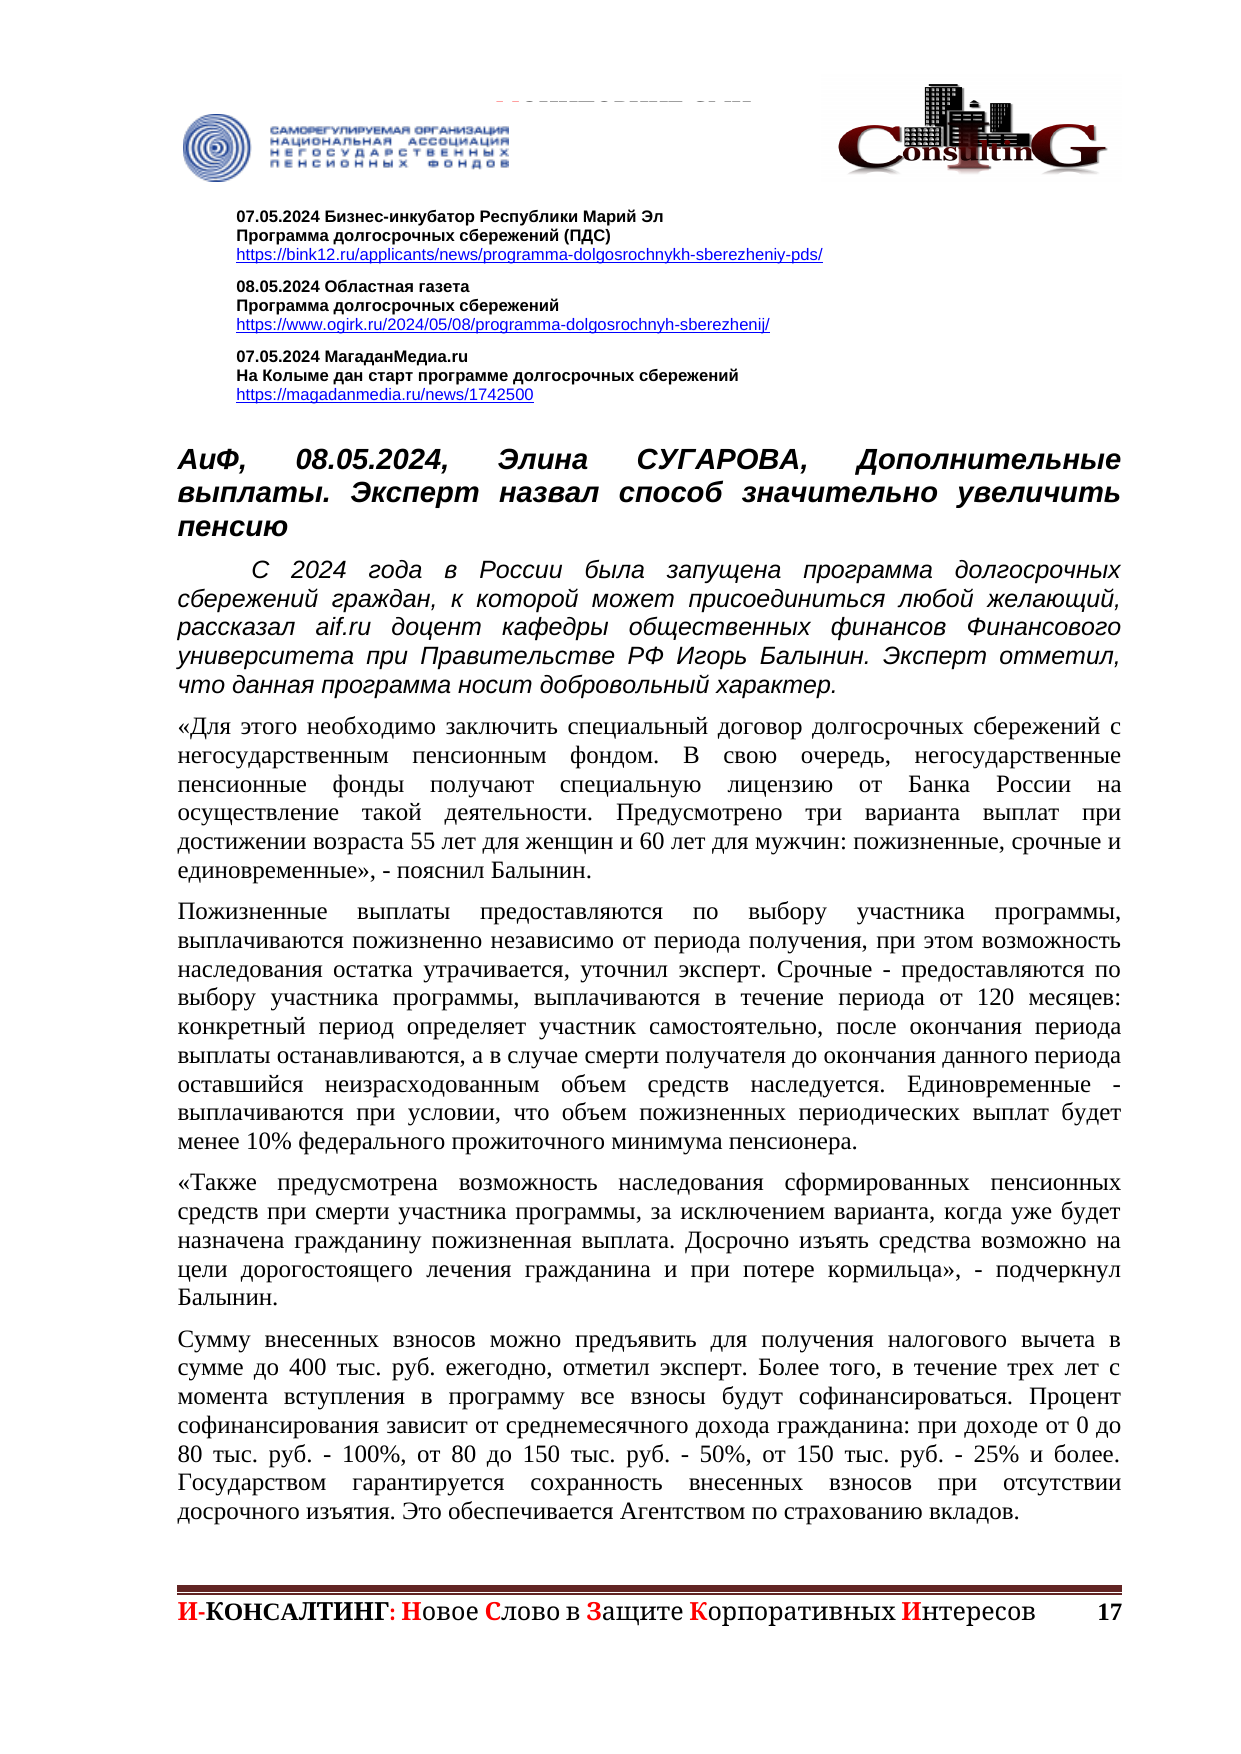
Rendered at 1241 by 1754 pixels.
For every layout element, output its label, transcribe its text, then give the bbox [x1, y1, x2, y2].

picture [821, 73, 1122, 182]
text 07.05.2024 МагаданМедиа.ru На Колыме дан старт программе долгосрочных сбережений https://magadanmedia.ru/news/1742500 [236, 347, 1122, 404]
text 08.05.2024 Областная газета Программа долгосрочных сбережений https://www.ogirk.ru/2024/05/08/programma-dolgosrochnyh-sberezhenij/ [236, 277, 1122, 334]
subtitle АиФ, 08.05.2024, Элина СУГАРОВА, Дополнительные выплаты. Эксперт назвал способ значительно увеличить пенсию [177, 442, 1122, 542]
text Сумму внесенных взносов можно предъявить для получения налогового вычета в сумме до 400 тыс. руб. ежегодно, отметил эксперт. Более того, в течение трех лет с момента вступления в программу все взносы будут софинансироваться. Процент софинансирования зависит от среднемесячного дохода гражданина: при доходе от 0 до 80 тыс. руб. - 100%, от 80 до 150 тыс. руб. - 50%, от 150 тыс. руб. - 25% и более. Государством гарантируется сохранность внесенных взносов при отсутствии досрочного изъятия. Это обеспечивается Агентством по страхованию вкладов. [177, 1324, 1122, 1525]
text «Для этого необходимо заключить специальный договор долгосрочных сбережений с негосударственным пенсионным фондом. В свою очередь, негосударственные пенсионные фонды получают специальную лицензию от Банка России на осуществление такой деятельности. Предусмотрено три варианта выплат при достижении возраста 55 лет для женщин и 60 лет для мужчин: пожизненные, срочные и единовременные», - пояснил Балынин. [177, 711, 1122, 884]
text 07.05.2024 Бизнес-инкубатор Республики Марий Эл Программа долгосрочных сбережений (ПДС) https://bink12.ru/applicants/news/programma-dolgosrochnykh-sberezheniy-pds/ [236, 207, 1122, 264]
subtitle С 2024 года в России была запущена программа долгосрочных сбережений граждан, к которой может присоединиться любой желающий, рассказал aif.ru доцент кафедры общественных финансов Финансового университета при Правительстве РФ Игорь Балынин. Эксперт отметил, что данная программа носит добровольный характер. [177, 555, 1122, 699]
picture [183, 114, 509, 182]
text Пожизненные выплаты предоставляются по выбору участника программы, выплачиваются пожизненно независимо от периода получения, при этом возможность наследования остатка утрачивается, уточнил эксперт. Срочные - предоставляются по выбору участника программы, выплачиваются в течение периода от 120 месяцев: конкретный период определяет участник самостоятельно, после окончания периода выплаты останавливаются, а в случае смерти получателя до окончания данного периода оставшийся неизрасходованным объем средств наследуется. Единовременные - выплачиваются при условии, что объем пожизненных периодических выплат будет менее 10% федерального прожиточного минимума пенсионера. [177, 896, 1122, 1155]
text «Также предусмотрена возможность наследования сформированных пенсионных средств при смерти участника программы, за исключением варианта, когда уже будет назначена гражданину пожизненная выплата. Досрочно изъять средства возможно на цели дорогостоящего лечения гражданина и при потере кормильца», - подчеркнул Балынин. [177, 1167, 1122, 1311]
